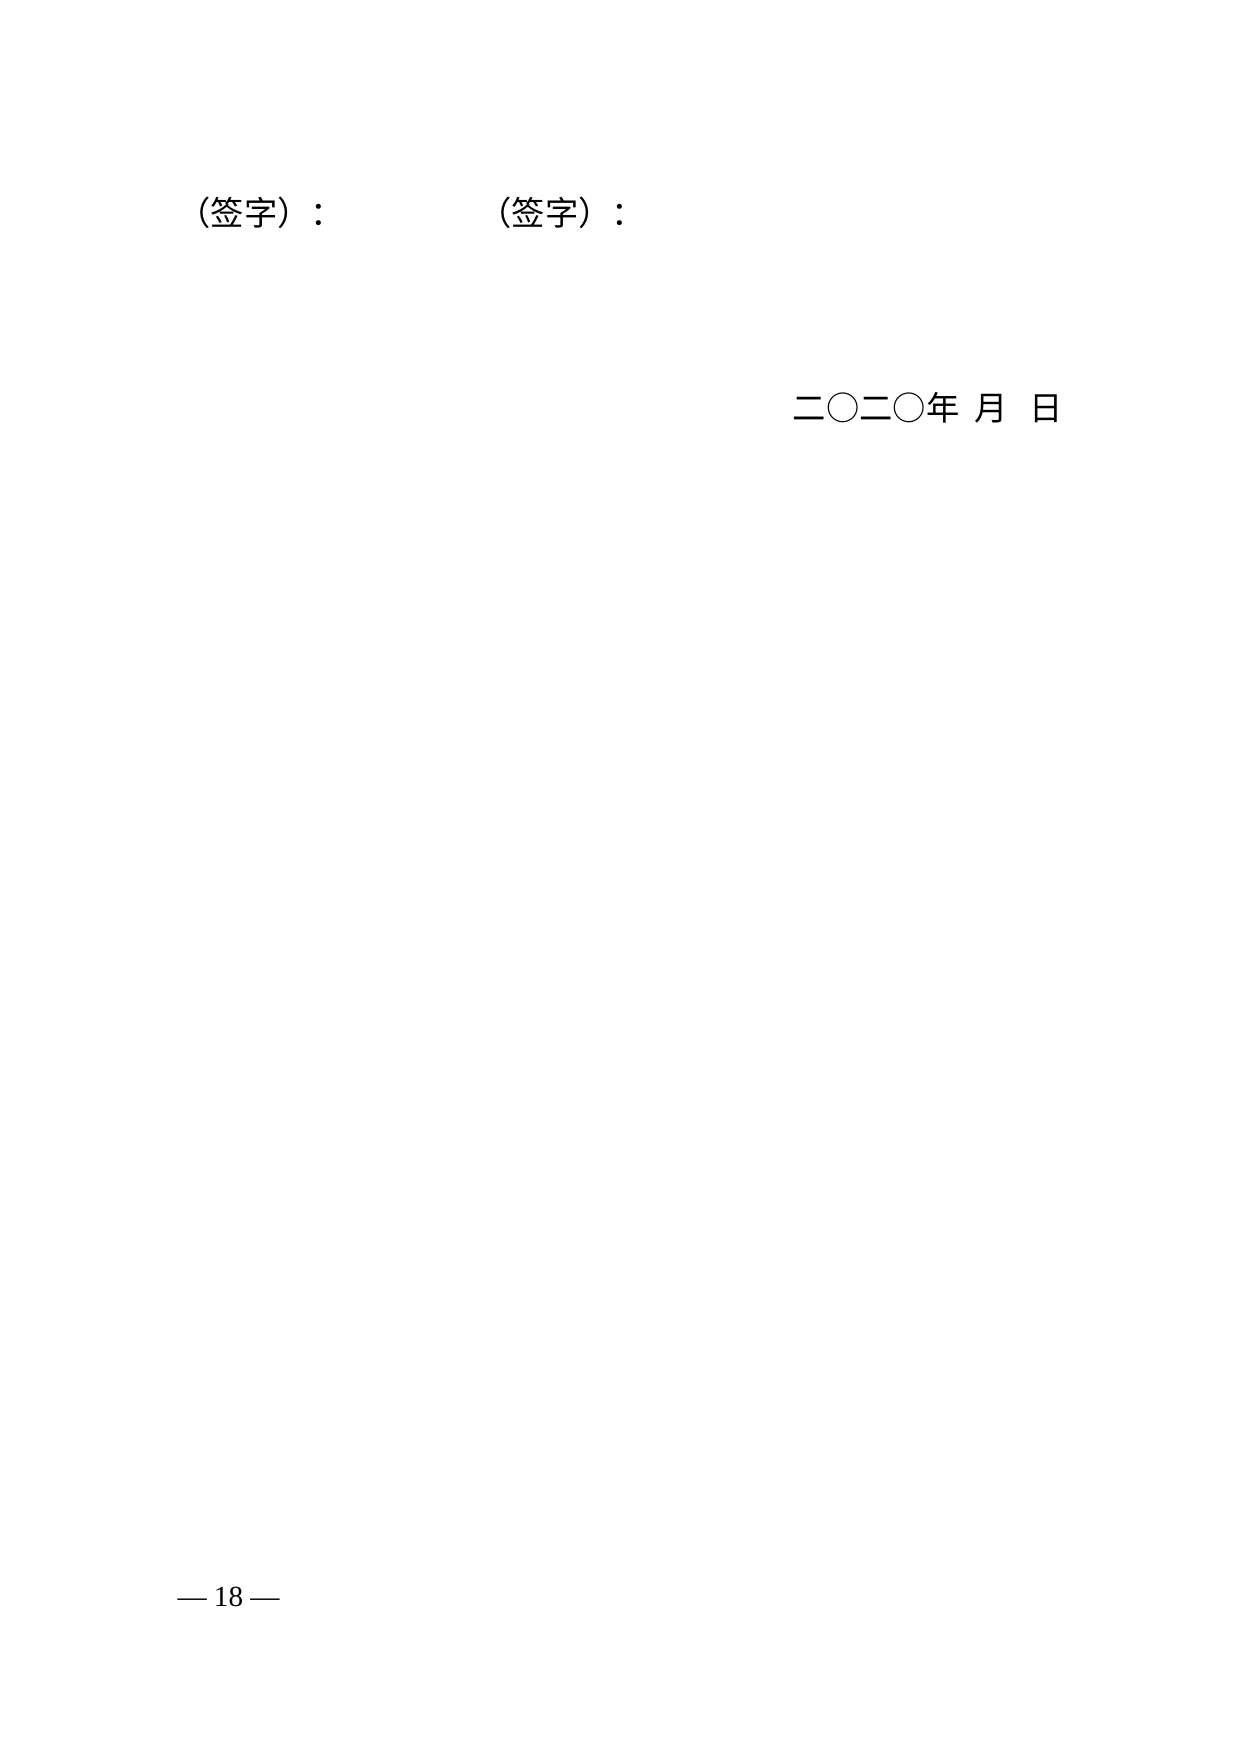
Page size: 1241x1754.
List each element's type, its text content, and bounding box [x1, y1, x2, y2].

text （签字）： （签字）： [177, 178, 1063, 243]
text 二○二○年 月 日 [177, 373, 1063, 438]
